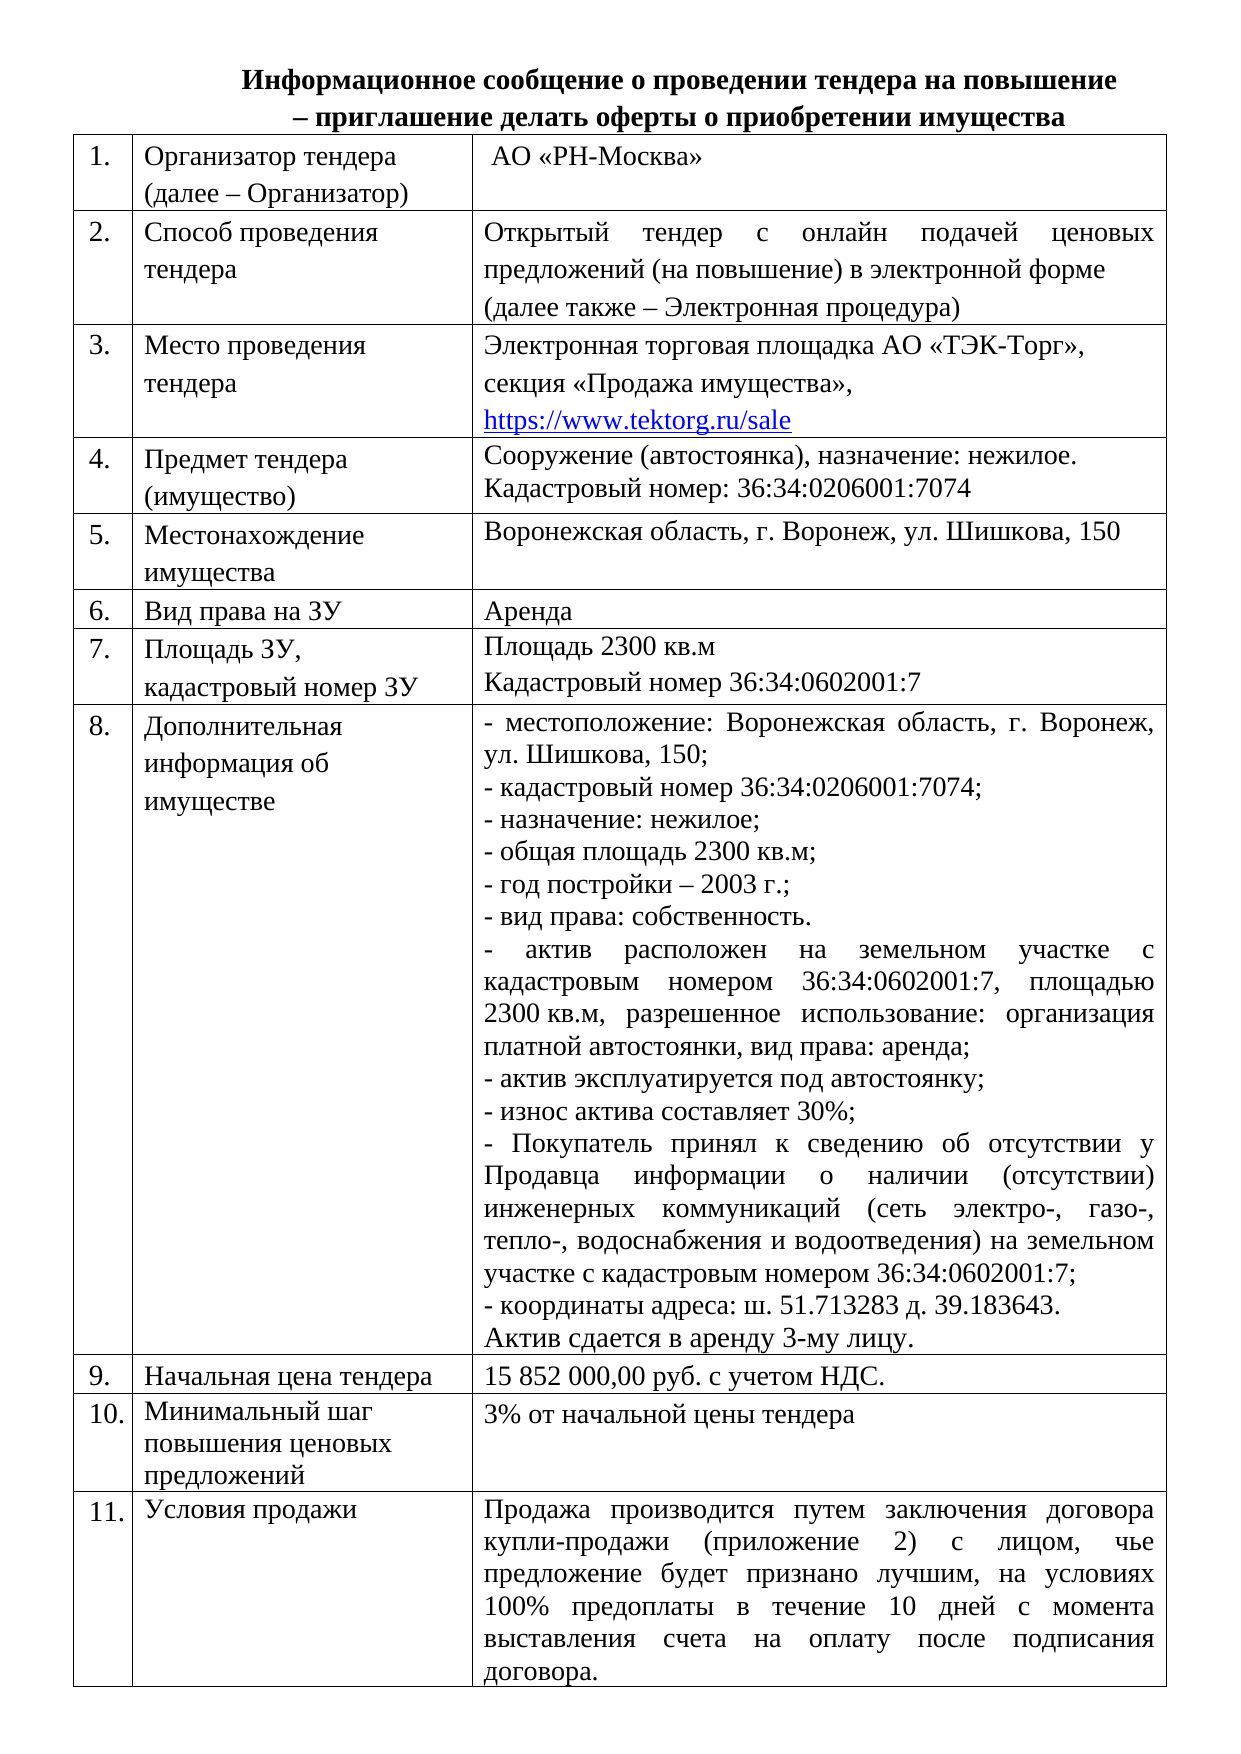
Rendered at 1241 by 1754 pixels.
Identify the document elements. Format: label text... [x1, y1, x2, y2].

table_header Организатор тендера (далее – Организатор) [133, 135, 472, 210]
table_cell [74, 325, 132, 437]
table_cell Минимальный шаг повышения ценовых предложений [133, 1394, 472, 1491]
table_cell Вид права на ЗУ [133, 590, 472, 628]
table_cell Сооружение (автостоянка), назначение: нежилое. Кадастровый номер: 36:34:0206001:7074 [473, 438, 1166, 513]
table_cell Место проведения тендера [133, 325, 472, 437]
table_cell Дополнительная информация об имуществе [133, 705, 472, 1354]
table_cell Начальная цена тендера [133, 1355, 472, 1392]
text – приглашение делать оферты о приобретении имущества [177, 97, 1181, 134]
table_cell [74, 1355, 132, 1392]
table_cell Воронежская область, г. Воронеж, ул. Шишкова, 150 [473, 514, 1166, 589]
table_header [74, 135, 132, 210]
table_cell Местонахождение имущества [133, 514, 472, 589]
table_cell Электронная торговая площадка АО «ТЭК-Торг», секция «Продажа имущества», https://www.tektorg.ru/sale [473, 325, 1166, 437]
table_cell [74, 514, 132, 589]
table_cell [74, 705, 132, 1354]
table_cell Площадь 2300 кв.м Кадастровый номер 36:34:0602001:7 [473, 629, 1166, 704]
table_cell Предмет тендера (имущество) [133, 438, 472, 513]
table_cell [74, 1492, 132, 1686]
table_header АО «РН-Москва» [473, 135, 1166, 210]
table_cell [74, 211, 132, 324]
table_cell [473, 1492, 1166, 1686]
table_cell [74, 438, 132, 513]
table_cell 15 852 000,00 руб. с учетом НДС. [473, 1355, 1166, 1392]
table_cell [74, 1394, 132, 1491]
table_cell - местоположение: Воронежская область, г. Воронеж, ул. Шишкова, 150; - кадастровый номер 36:34:0206001:7074; - назначение: нежилое; - общая площадь 2300 кв.м; - год постройки – 2003 г.; - вид права: собственность. - актив расположен на земельном участке с кадастровым номером 36:34:0602001:7, площадью 2300 кв.м, разрешенное использование: организация платной автостоянки, вид права: аренда; - актив эксплуатируется под автостоянку; - износ актива составляет 30%; - Покупатель принял к сведению об отсутствии у Продавца информации о наличии (отсутствии) инженерных коммуникаций (сеть электро-, газо-, тепло-, водоснабжения и водоотведения) на земельном участке с кадастровым номером 36:34:0602001:7; - координаты адреса: ш. 51.713283 д. 39.183643. Актив сдается в аренду 3-му лицу. [473, 705, 1166, 1354]
table_cell [74, 590, 132, 628]
table_cell Открытый тендер с онлайн подачей ценовых предложений (на повышение) в электронной форме (далее также – Электронная процедура) [473, 211, 1166, 324]
table_cell Площадь ЗУ, кадастровый номер ЗУ [133, 629, 472, 704]
table_cell Способ проведения тендера [133, 211, 472, 324]
table_cell Условия продажи [133, 1492, 472, 1686]
text Информационное сообщение о проведении тендера на повышение [177, 59, 1181, 97]
table_cell [74, 629, 132, 704]
table_cell 3% от начальной цены тендера [473, 1394, 1166, 1491]
table_cell Аренда [473, 590, 1166, 628]
